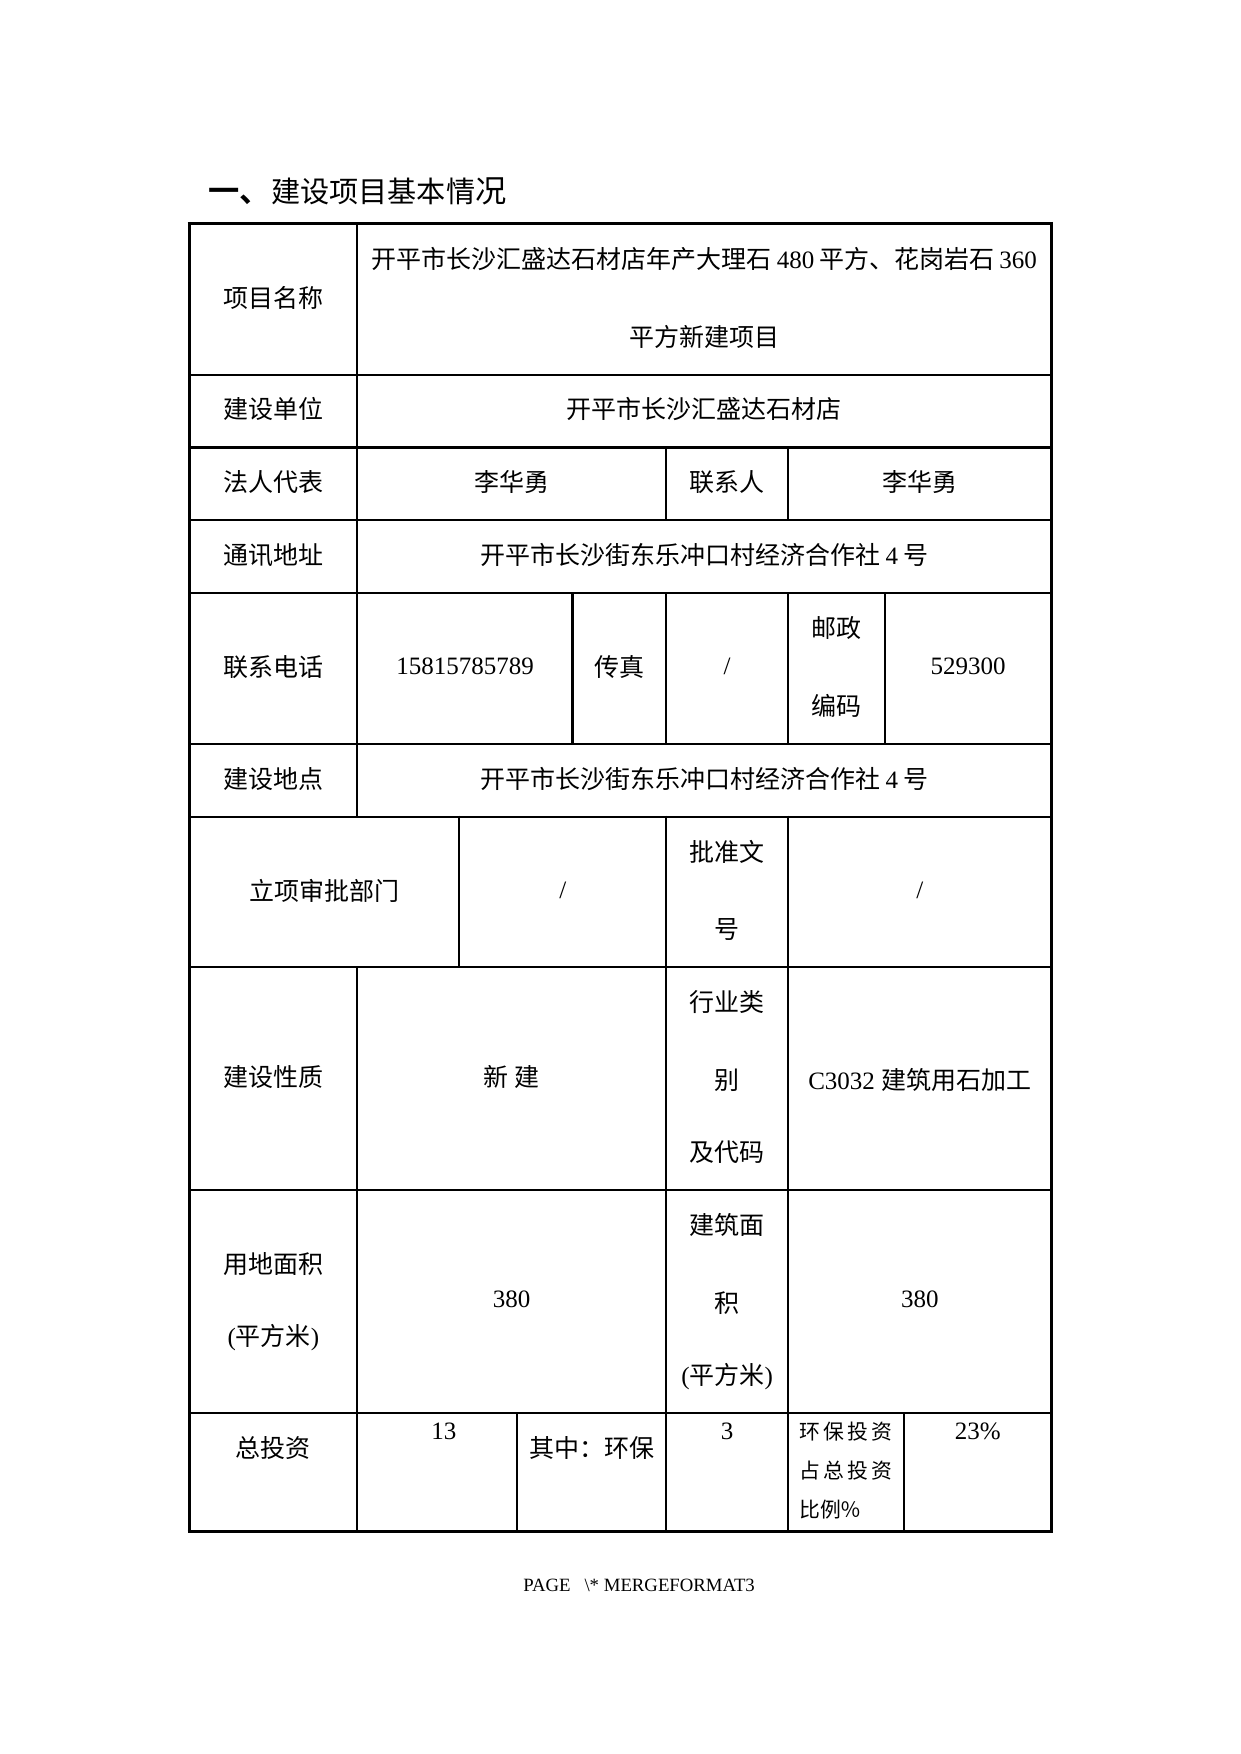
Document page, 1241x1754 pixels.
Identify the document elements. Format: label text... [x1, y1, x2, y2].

table_cell 联系人 [667, 449, 787, 519]
table_cell 380 [789, 1191, 1050, 1412]
table_cell 通讯地址 [191, 521, 356, 592]
table_cell 立项审批部门 [191, 818, 458, 966]
table_cell 批准文号 [667, 818, 787, 966]
table_cell 建设地点 [191, 745, 356, 816]
table_cell 23% [905, 1414, 1050, 1530]
table_cell 建筑面积 (平方米) [667, 1191, 787, 1412]
table_cell 建设单位 [191, 376, 356, 446]
table_cell 380 [358, 1191, 665, 1412]
table_cell 开平市长沙街东乐冲口村经济合作社4号 [358, 521, 1050, 592]
table_cell 用地面积 (平方米) [191, 1191, 356, 1412]
table_cell 环保投资占总投资比例％ [789, 1414, 903, 1530]
table_cell 邮政编码 [789, 594, 884, 743]
table_cell / [667, 594, 787, 743]
table_cell C3032 建筑用石加工 [789, 968, 1050, 1189]
table_cell 传真 [574, 594, 665, 743]
table_cell 开平市长沙街东乐冲口村经济合作社4号 [358, 745, 1050, 816]
table_cell 李华勇 [358, 449, 665, 519]
table_header 开平市长沙汇盛达石材店年产大理石480平方、花岗岩石360平方新建项目 [358, 225, 1050, 373]
table_cell 529300 [886, 594, 1050, 743]
text 建设项目基本情况 [187, 157, 1053, 222]
table_cell / [460, 818, 665, 966]
table_cell 联系电话 [191, 594, 356, 743]
table_cell 新建 [358, 968, 665, 1189]
table_cell 开平市长沙汇盛达石材店 [358, 376, 1050, 446]
table_cell 建设性质 [191, 968, 356, 1189]
table_cell 总投资 （万元） [191, 1414, 356, 1530]
table_cell 李华勇 [789, 449, 1050, 519]
table_cell 15815785789 [358, 594, 571, 743]
table_cell / [789, 818, 1050, 966]
table_cell 行业类别 及代码 [667, 968, 787, 1189]
table_cell 3 [667, 1414, 787, 1530]
table_cell 其中：环保投资（万元） [518, 1414, 665, 1530]
table_cell 法人代表 [191, 449, 356, 519]
table_cell 13 [358, 1414, 516, 1530]
table_header 项目名称 [191, 225, 356, 373]
